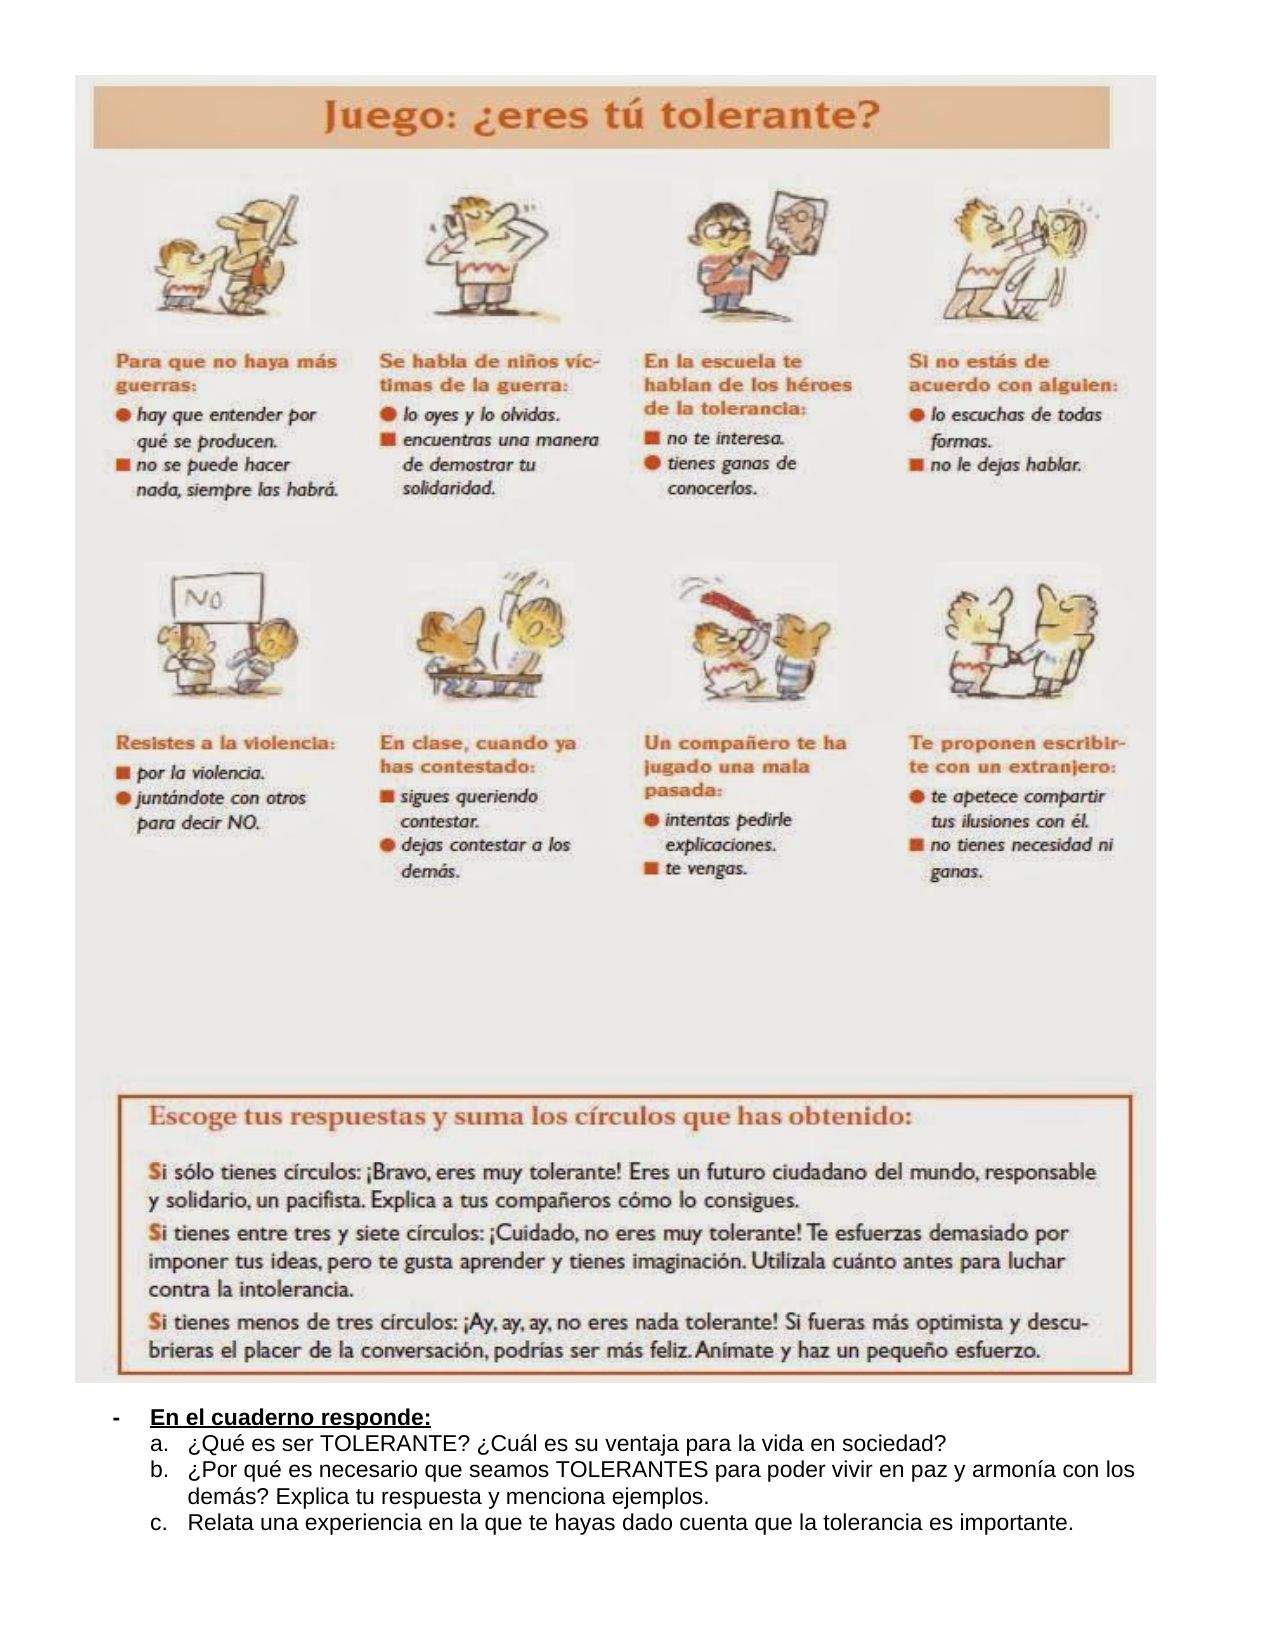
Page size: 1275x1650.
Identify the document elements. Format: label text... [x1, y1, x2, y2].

list En el cuaderno responde: [112, 1404, 1200, 1430]
picture [75, 75, 1157, 1383]
list ¿Qué es ser TOLERANTE? ¿Cuál es su ventaja para la vida en sociedad? [150, 1430, 1200, 1456]
list ¿Por qué es necesario que seamos TOLERANTES para poder vivir en paz y armonía con los demás? Explica tu respuesta y menciona ejemplos. [150, 1456, 1200, 1509]
list Relata una experiencia en la que te hayas dado cuenta que la tolerancia es importante. [150, 1509, 1200, 1535]
